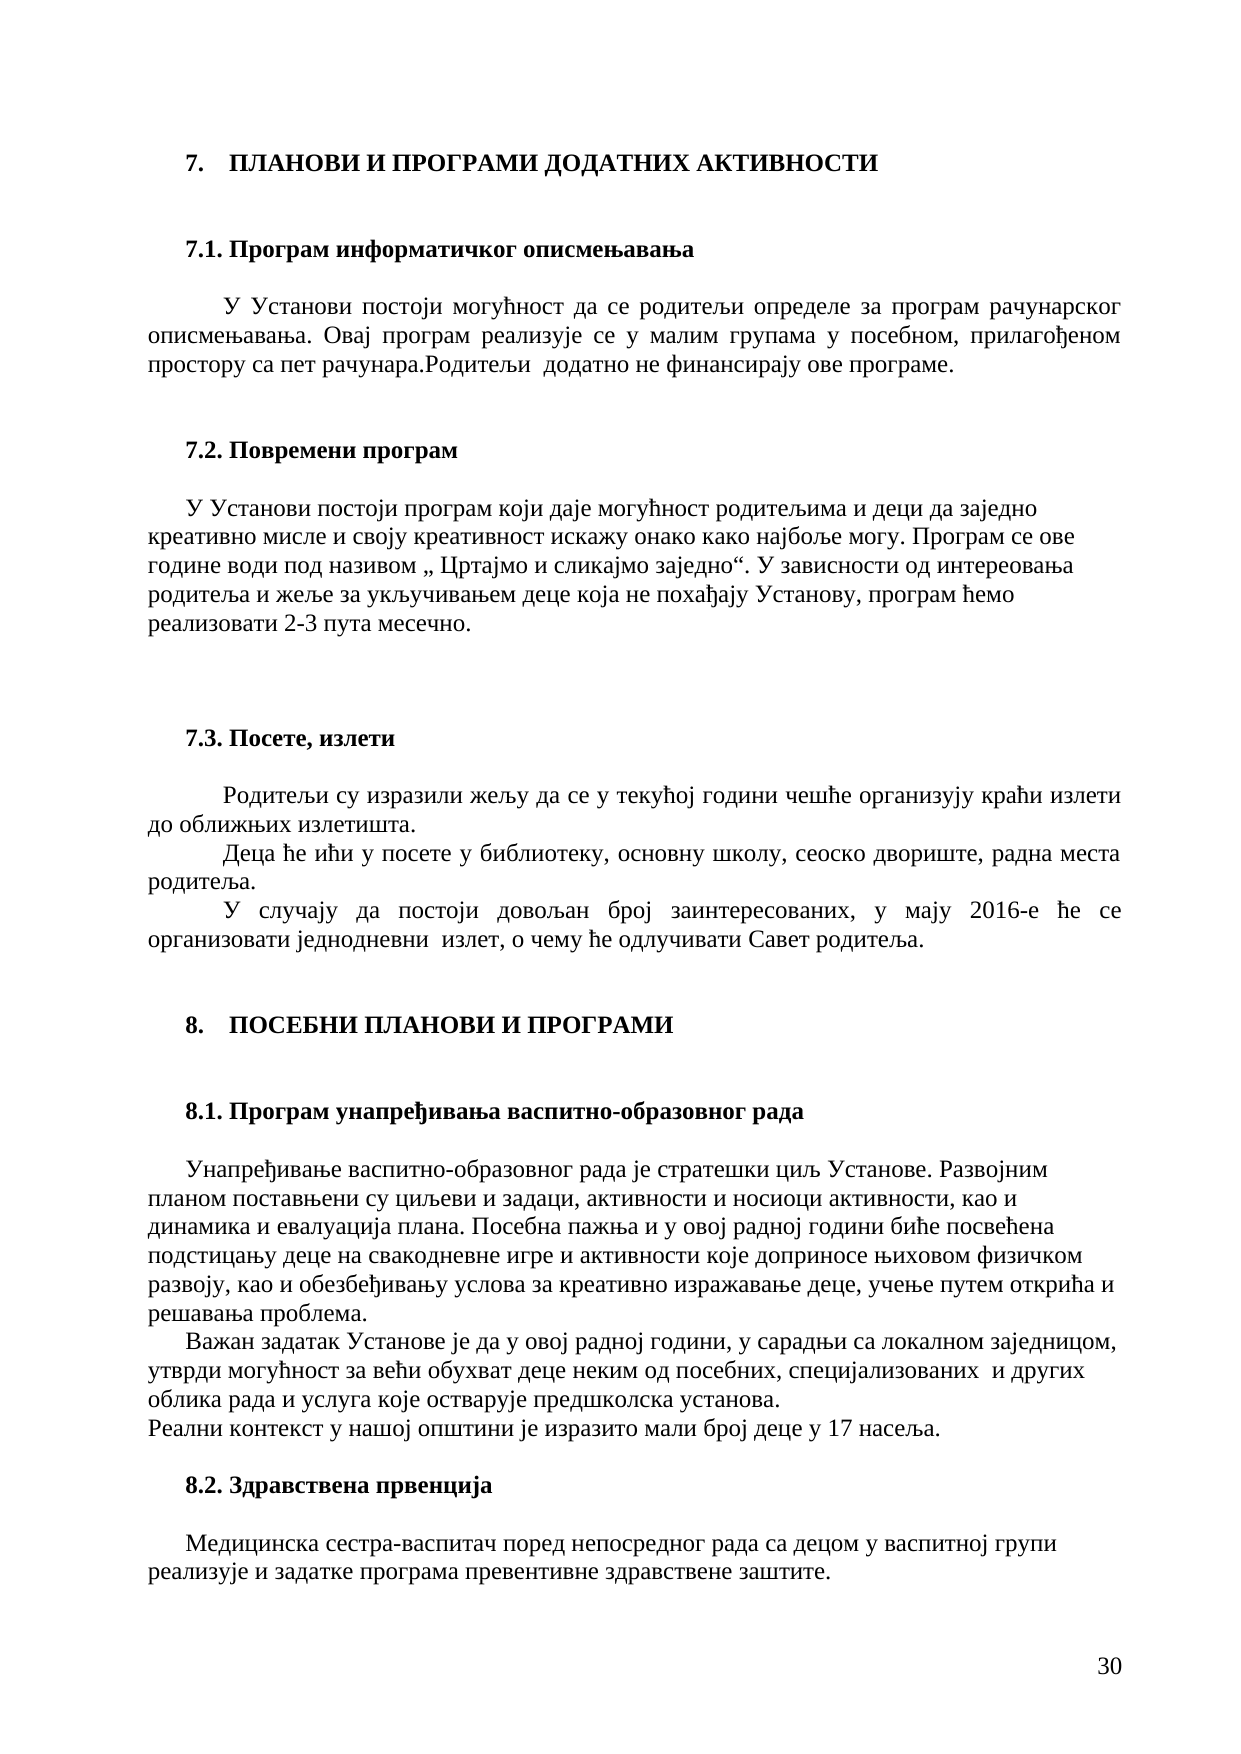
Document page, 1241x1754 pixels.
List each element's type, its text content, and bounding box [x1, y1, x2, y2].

text 8.1. Програм унапређивања васпитно-образовног рада [185, 1096, 1122, 1125]
list ПЛАНОВИ И ПРОГРАМИ ДОДАТНИХ АКТИВНОСТИ [185, 148, 1122, 176]
text 7.1. Програм информатичког описмењавања [185, 234, 1122, 263]
text Медицинска сестра-васпитач поред непосредног рада са децом у васпитној групи реализује и задатке програма превентивне здравствене заштите. [148, 1528, 1122, 1585]
text Реални контекст у нашој општини је изразито мали број деце у 17 насеља. [148, 1413, 1122, 1441]
text Унапређивање васпитно-образовног рада је стратешки циљ Установе. Развојним планом поставњени су циљеви и задаци, активности и носиоци активности, као и динамика и евалуација плана. Посебна пажња и у овој радној години биће посвећена подстицању деце на свакодневне игре и активности које доприносе њиховом физичком развоју, као и обезбеђивању услова за креативно изражавање деце, учење путем открића и решавања проблема. [148, 1154, 1122, 1326]
text У Установи постоји могућност да се родитељи определе за програм рачунарског описмењавања. Овај програм реализује се у малим групама у посебном, прилагођеном простору са пет рачунара.Родитељи додатно не финансирају ове програме. [148, 291, 1122, 378]
text 7.2. Повремени програм [185, 435, 1122, 464]
text У Установи постоји програм који даје могућност родитељима и деци да заједно креативно мисле и своју креативност искажу онако како најбоље могу. Програм се ове године води под називом „ Цртајмо и сликајмо заједно“. У зависности од интереовања родитеља и жеље за укључивањем деце која не похађају Установу, програм ћемо реализовати 2-3 пута месечно. [148, 493, 1122, 636]
text Важан задатак Установе је да у овој радној години, у сарадњи са локалном заједницом, утврди могућност за већи обухват деце неким од посебних, специјализованих и других облика рада и услуга које остварује предшколска установа. [148, 1326, 1122, 1413]
list ПОСЕБНИ ПЛАНОВИ И ПРОГРАМИ [185, 1010, 1122, 1039]
text 7.3. Посете, излети [185, 723, 1122, 751]
text 8.2. Здравствена првенција [185, 1470, 1122, 1499]
text У случају да постоји довољан број заинтересованих, у мају 2016-е ће се организовати једнодневни излет, о чему ће одлучивати Савет родитеља. [148, 895, 1122, 953]
text Родитељи су изразили жељу да се у текућој години чешће организују краћи излети до оближњих излетишта. [148, 780, 1122, 838]
text Деца ће ићи у посете у библиотеку, основну школу, сеоско двориште, радна места родитеља. [148, 838, 1122, 895]
